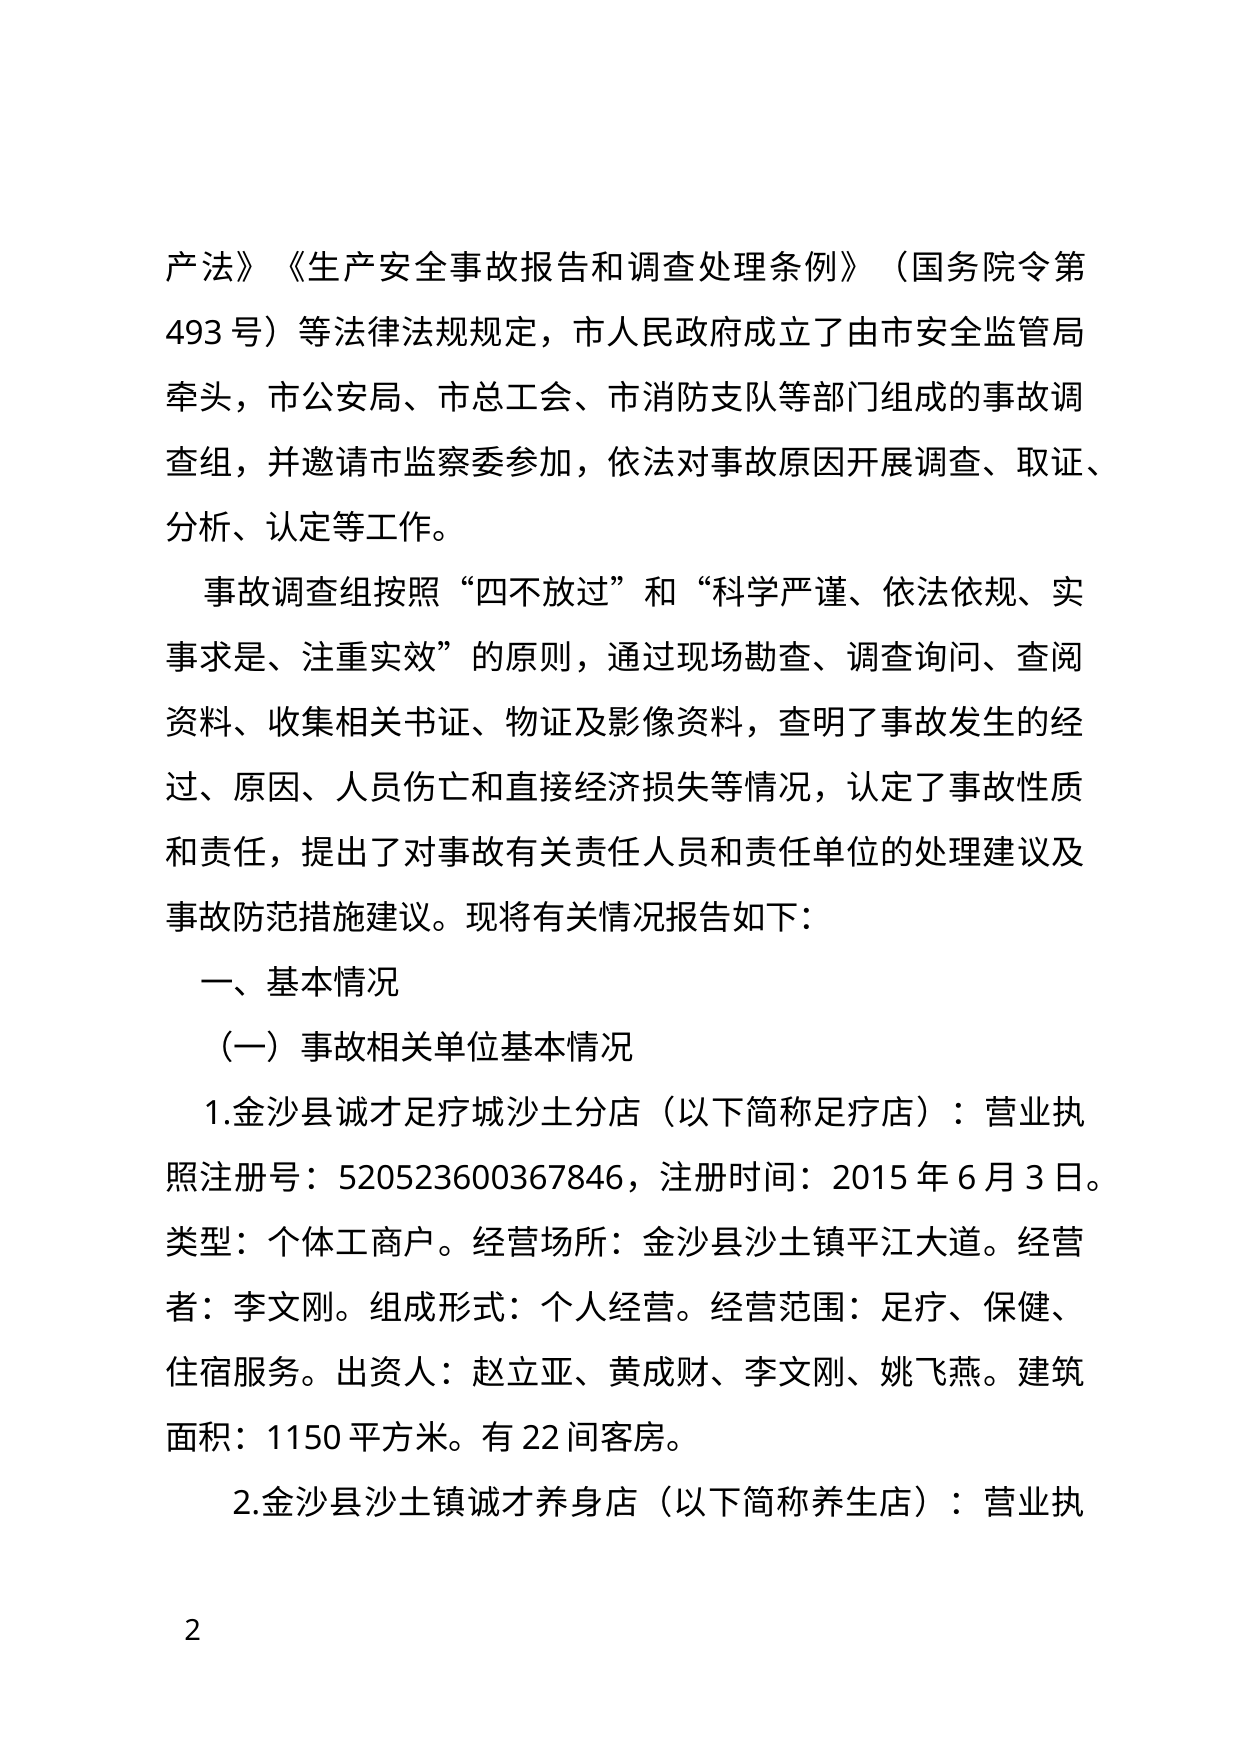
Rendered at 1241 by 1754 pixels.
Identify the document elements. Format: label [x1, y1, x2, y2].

list [165, 1467, 1087, 1532]
list [165, 232, 1087, 1467]
